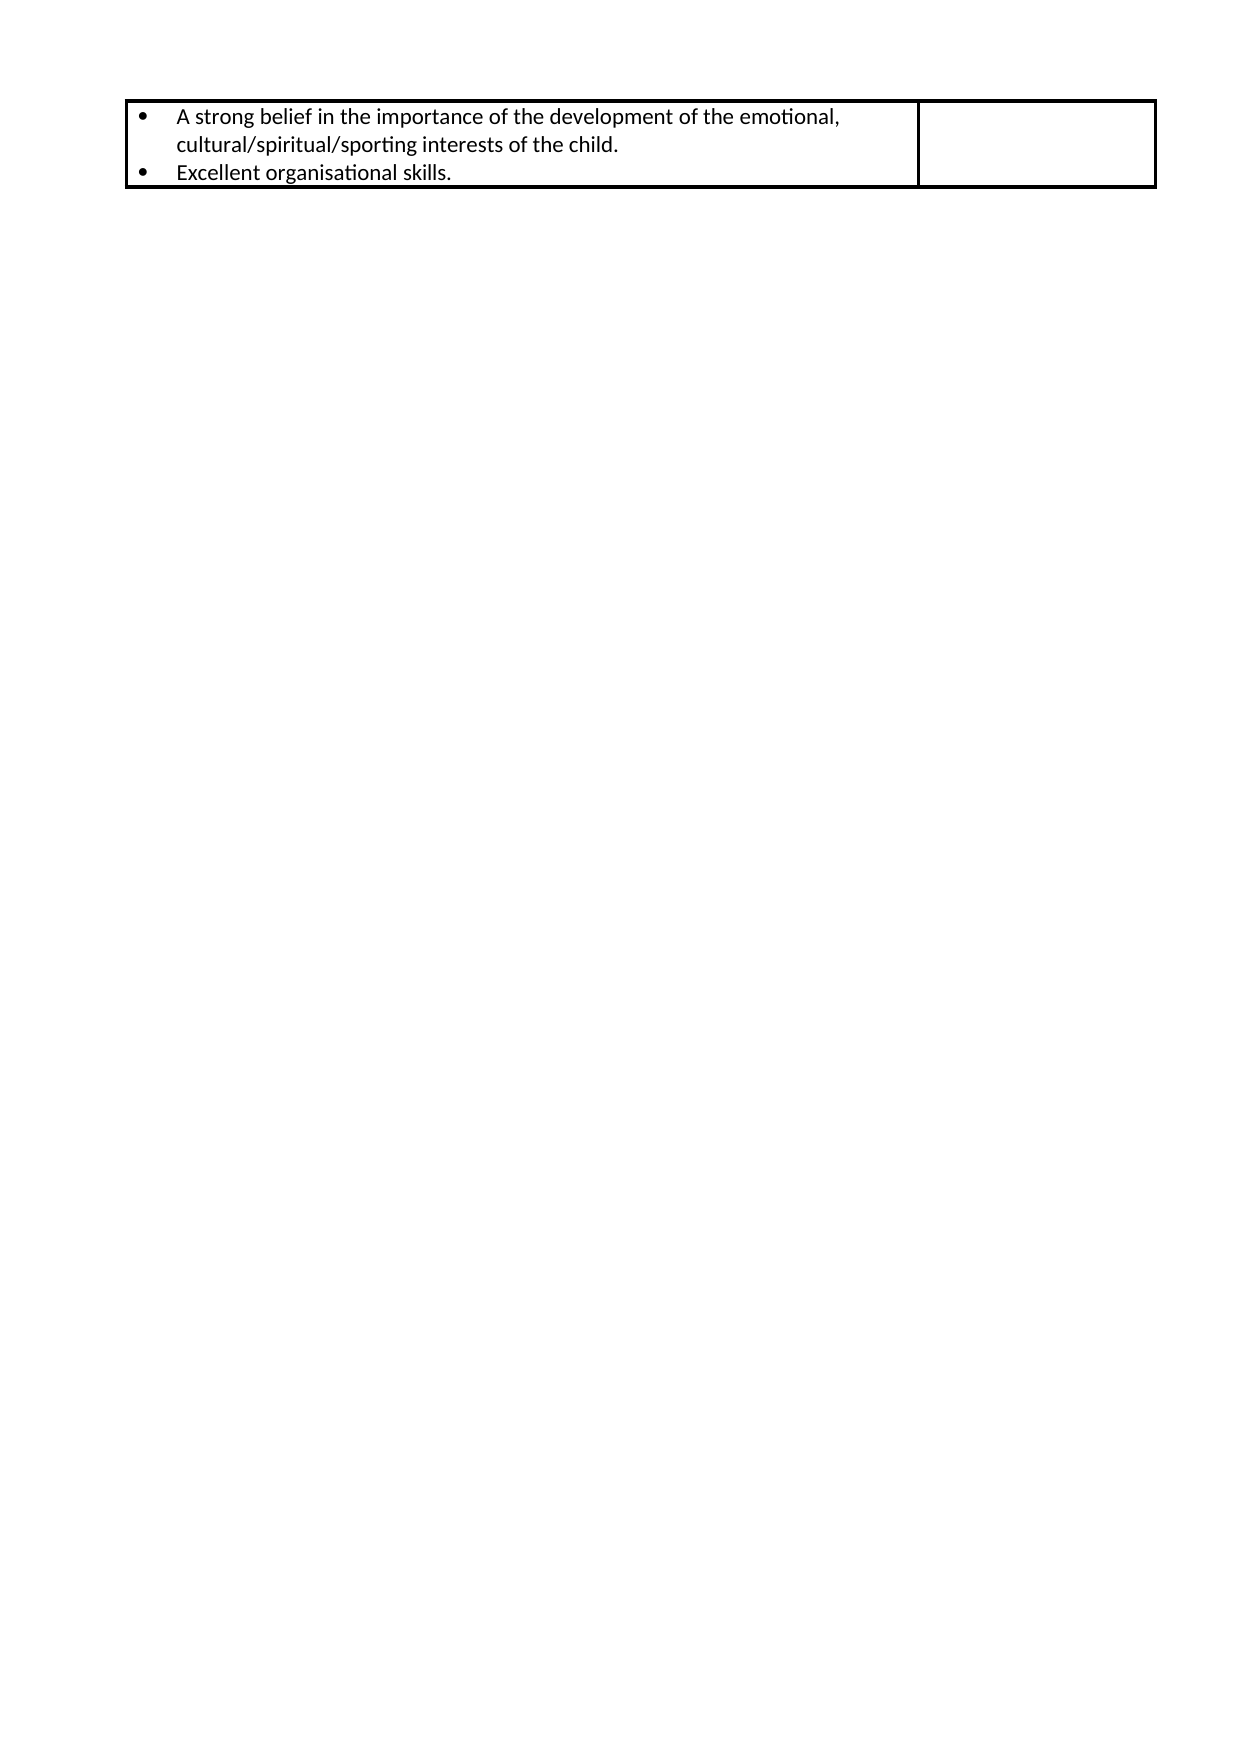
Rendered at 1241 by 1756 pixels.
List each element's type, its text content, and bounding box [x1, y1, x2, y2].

table_header [920, 103, 1154, 185]
table_header A strong belief in the importance of the development of the emotional, cultural/spiritual/sporting interests of the child. Excellent organisational skills. [128, 103, 917, 185]
